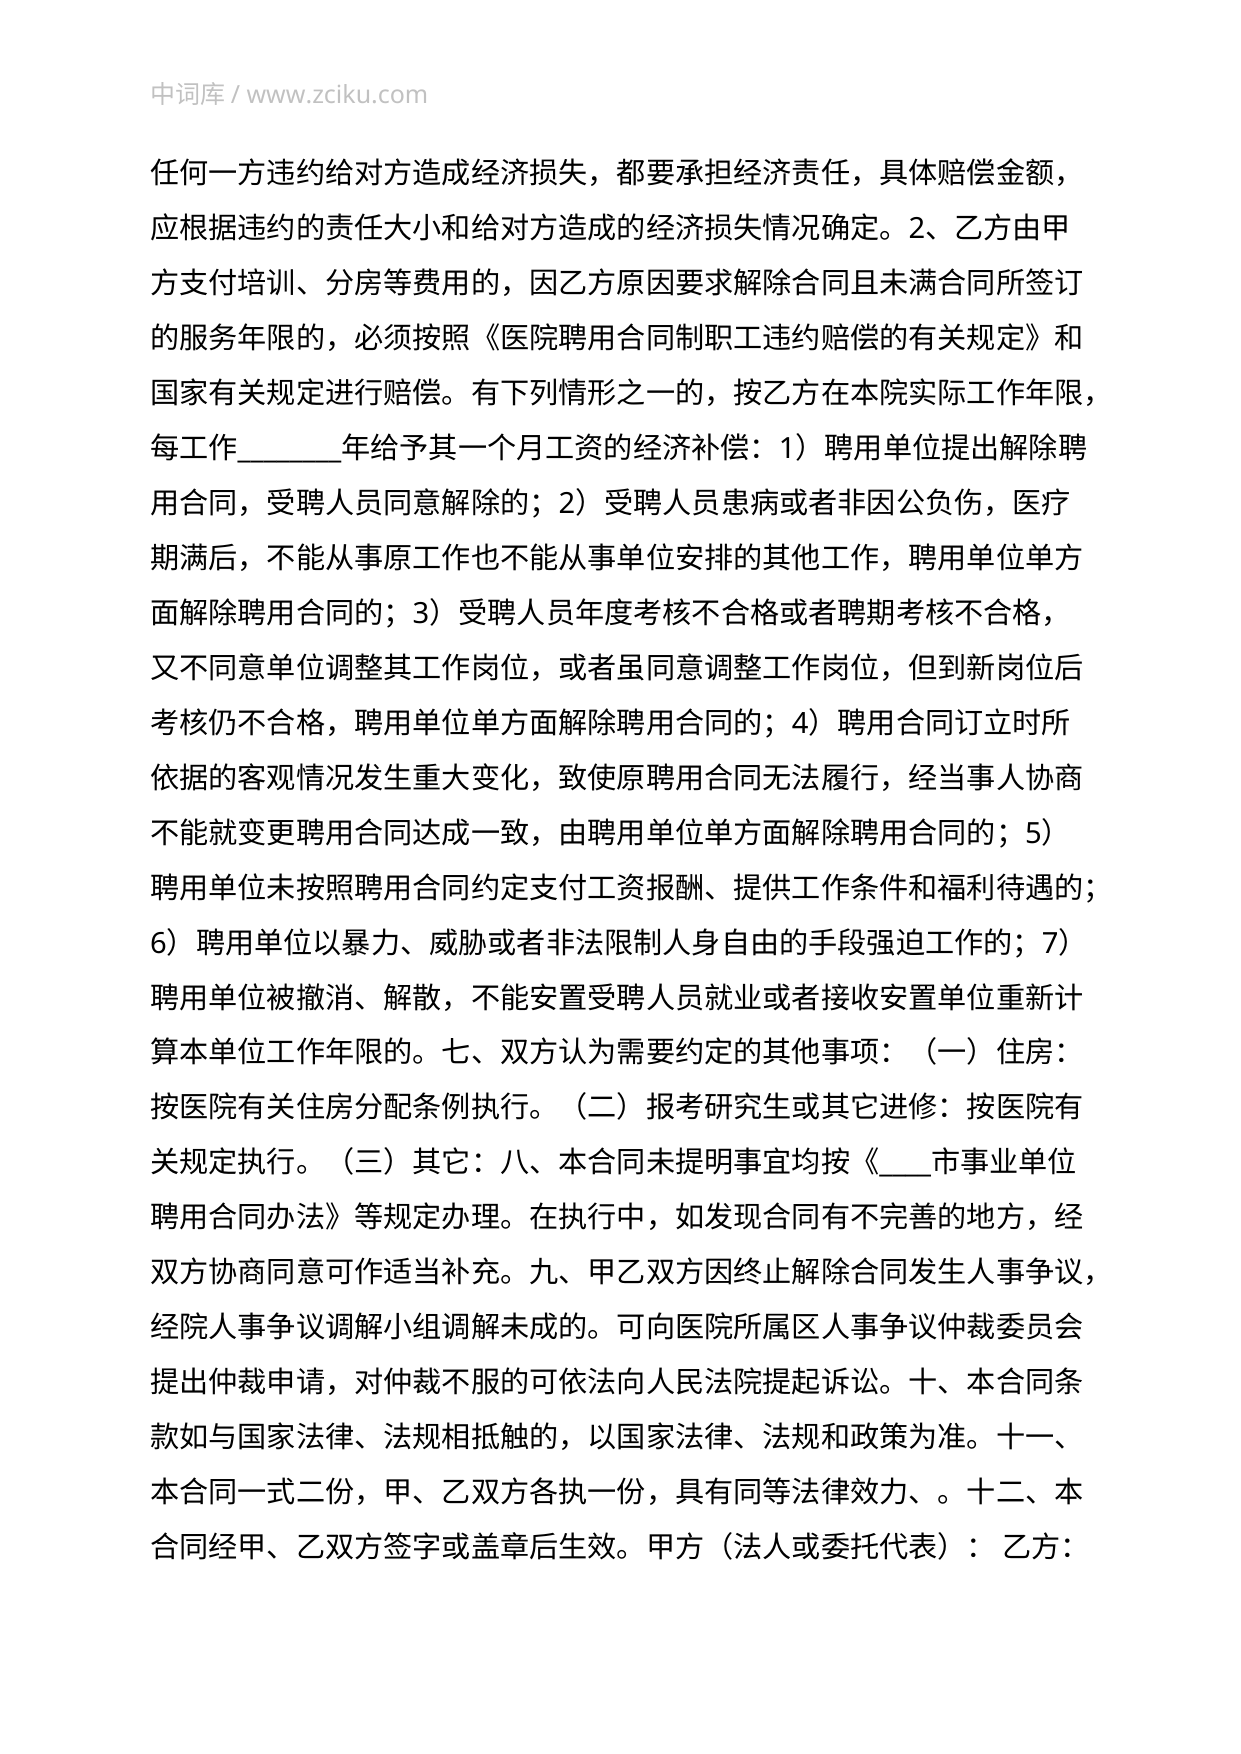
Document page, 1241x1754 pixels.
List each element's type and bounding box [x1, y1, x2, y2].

text [150, 150, 1090, 1566]
